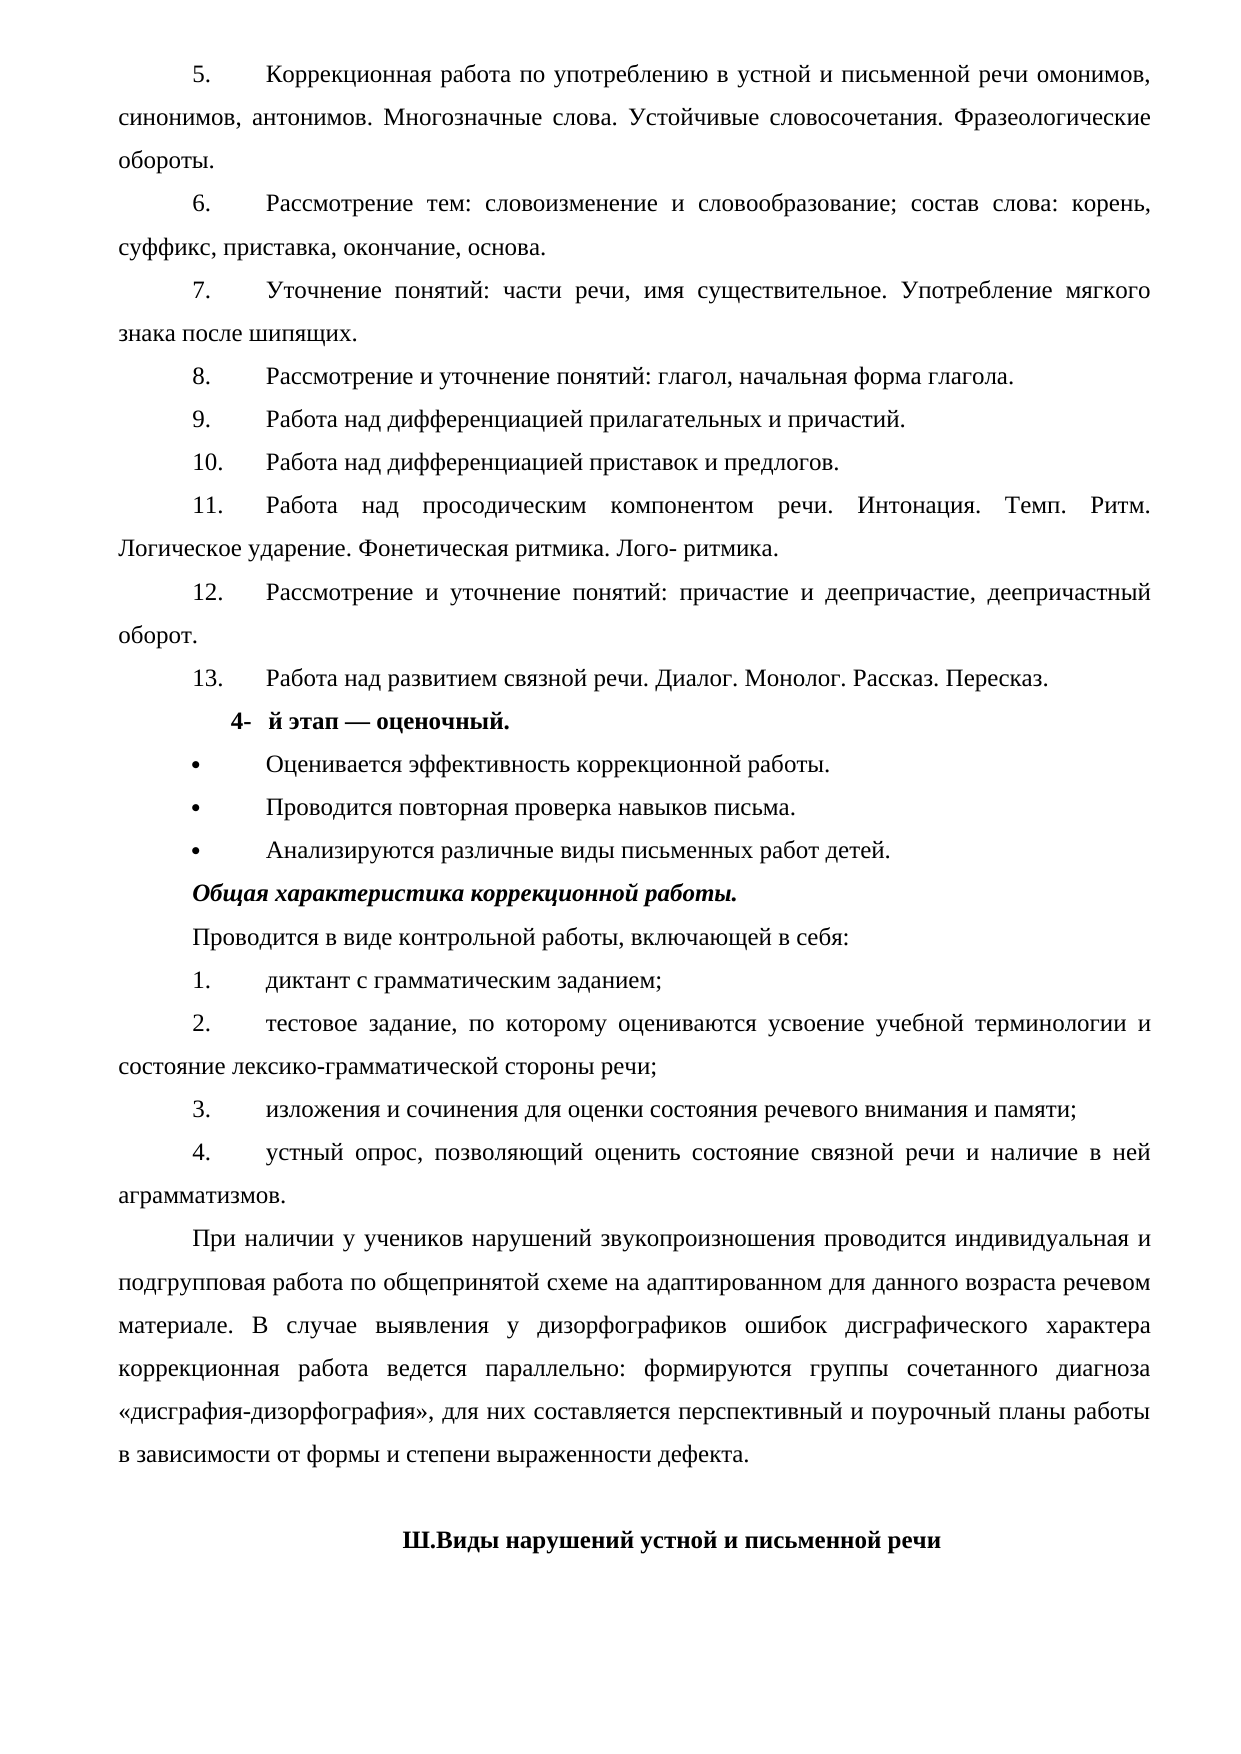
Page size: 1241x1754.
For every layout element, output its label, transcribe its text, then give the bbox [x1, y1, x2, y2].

list Рассмотрение тем: словоизменение и словообразование; состав слова: корень, суффикс, приставка, окончание, основа. [118, 188, 1152, 260]
text Ш.Виды нарушений устной и письменной речи [118, 1525, 1152, 1554]
text Общая характеристика коррекционной работы. [118, 878, 1152, 907]
list Работа над просодическим компонентом речи. Интонация. Темп. Ритм. Логическое ударение. Фонетическая ритмика. Лого- ритмика. [118, 490, 1152, 562]
list Работа над дифференциацией прилагательных и причастий. [118, 404, 1152, 433]
list Уточнение понятий: части речи, имя существительное. Употребление мягкого знака после шипящих. [118, 275, 1152, 347]
list диктант с грамматическим заданием; [118, 965, 1152, 993]
list изложения и сочинения для оценки состояния речевого внимания и памяти; [118, 1094, 1152, 1123]
list Проводится повторная проверка навыков письма. [118, 792, 1152, 821]
list тестовое задание, по которому оцениваются усвоение учебной терминологии и состояние лексико-грамматической стороны речи; [118, 1008, 1152, 1080]
list Коррекционная работа по употреблению в устной и письменной речи омонимов, синонимов, антонимов. Многозначные слова. Устойчивые словосочетания. Фразеологические обороты. [118, 59, 1152, 174]
list Оценивается эффективность коррекционной работы. [118, 749, 1152, 778]
list Рассмотрение и уточнение понятий: глагол, начальная форма глагола. [118, 361, 1152, 390]
text При наличии у учеников нарушений звукопроизношения проводится индивидуальная и подгрупповая работа по общепринятой схеме на адаптированном для данного возраста речевом материале. В случае выявления у дизорфографиков ошибок дисграфического характера коррекционная работа ведется параллельно: формируются группы сочетанного диагноза «дисграфия-дизорфография», для них составляется перспективный и поурочный планы работы в зависимости от формы и степени выраженности дефекта. [118, 1223, 1152, 1468]
list й этап — оценочный. [231, 706, 1152, 735]
list Анализируются различные виды письменных работ детей. [118, 835, 1152, 864]
list устный опрос, позволяющий оценить состояние связной речи и наличие в ней аграмматизмов. [118, 1137, 1152, 1209]
list Рассмотрение и уточнение понятий: причастие и деепричастие, деепричастный оборот. [118, 577, 1152, 648]
list Работа над развитием связной речи. Диалог. Монолог. Рассказ. Пересказ. [118, 663, 1152, 692]
text Проводится в виде контрольной работы, включающей в себя: [118, 922, 1152, 950]
list Работа над дифференциацией приставок и предлогов. [118, 447, 1152, 476]
